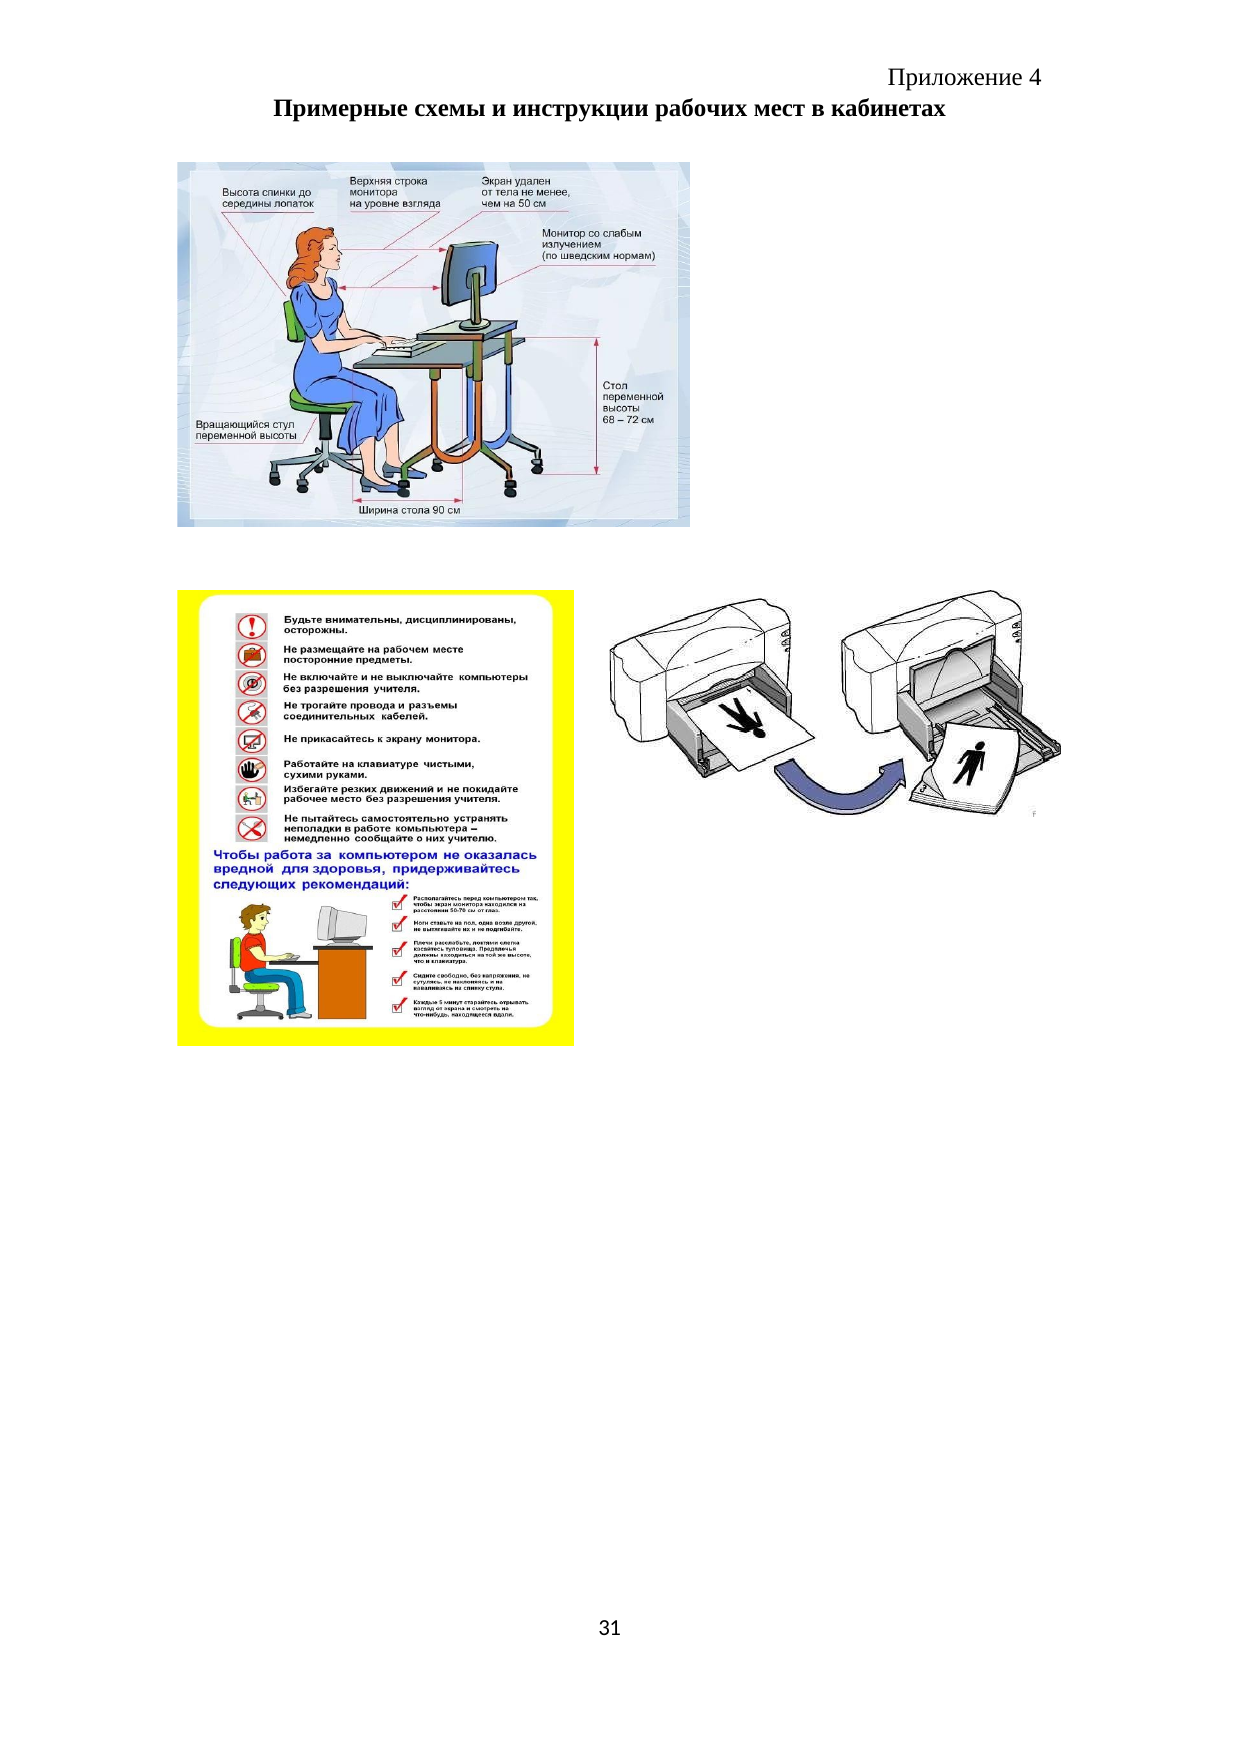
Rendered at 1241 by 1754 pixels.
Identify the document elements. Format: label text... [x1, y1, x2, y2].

text Приложение 4 [752, 62, 1178, 91]
picture [177, 590, 574, 1046]
picture [177, 162, 690, 527]
text Примерные схемы и инструкции рабочих мест в кабинетах [41, 93, 1178, 122]
picture [609, 590, 1061, 817]
